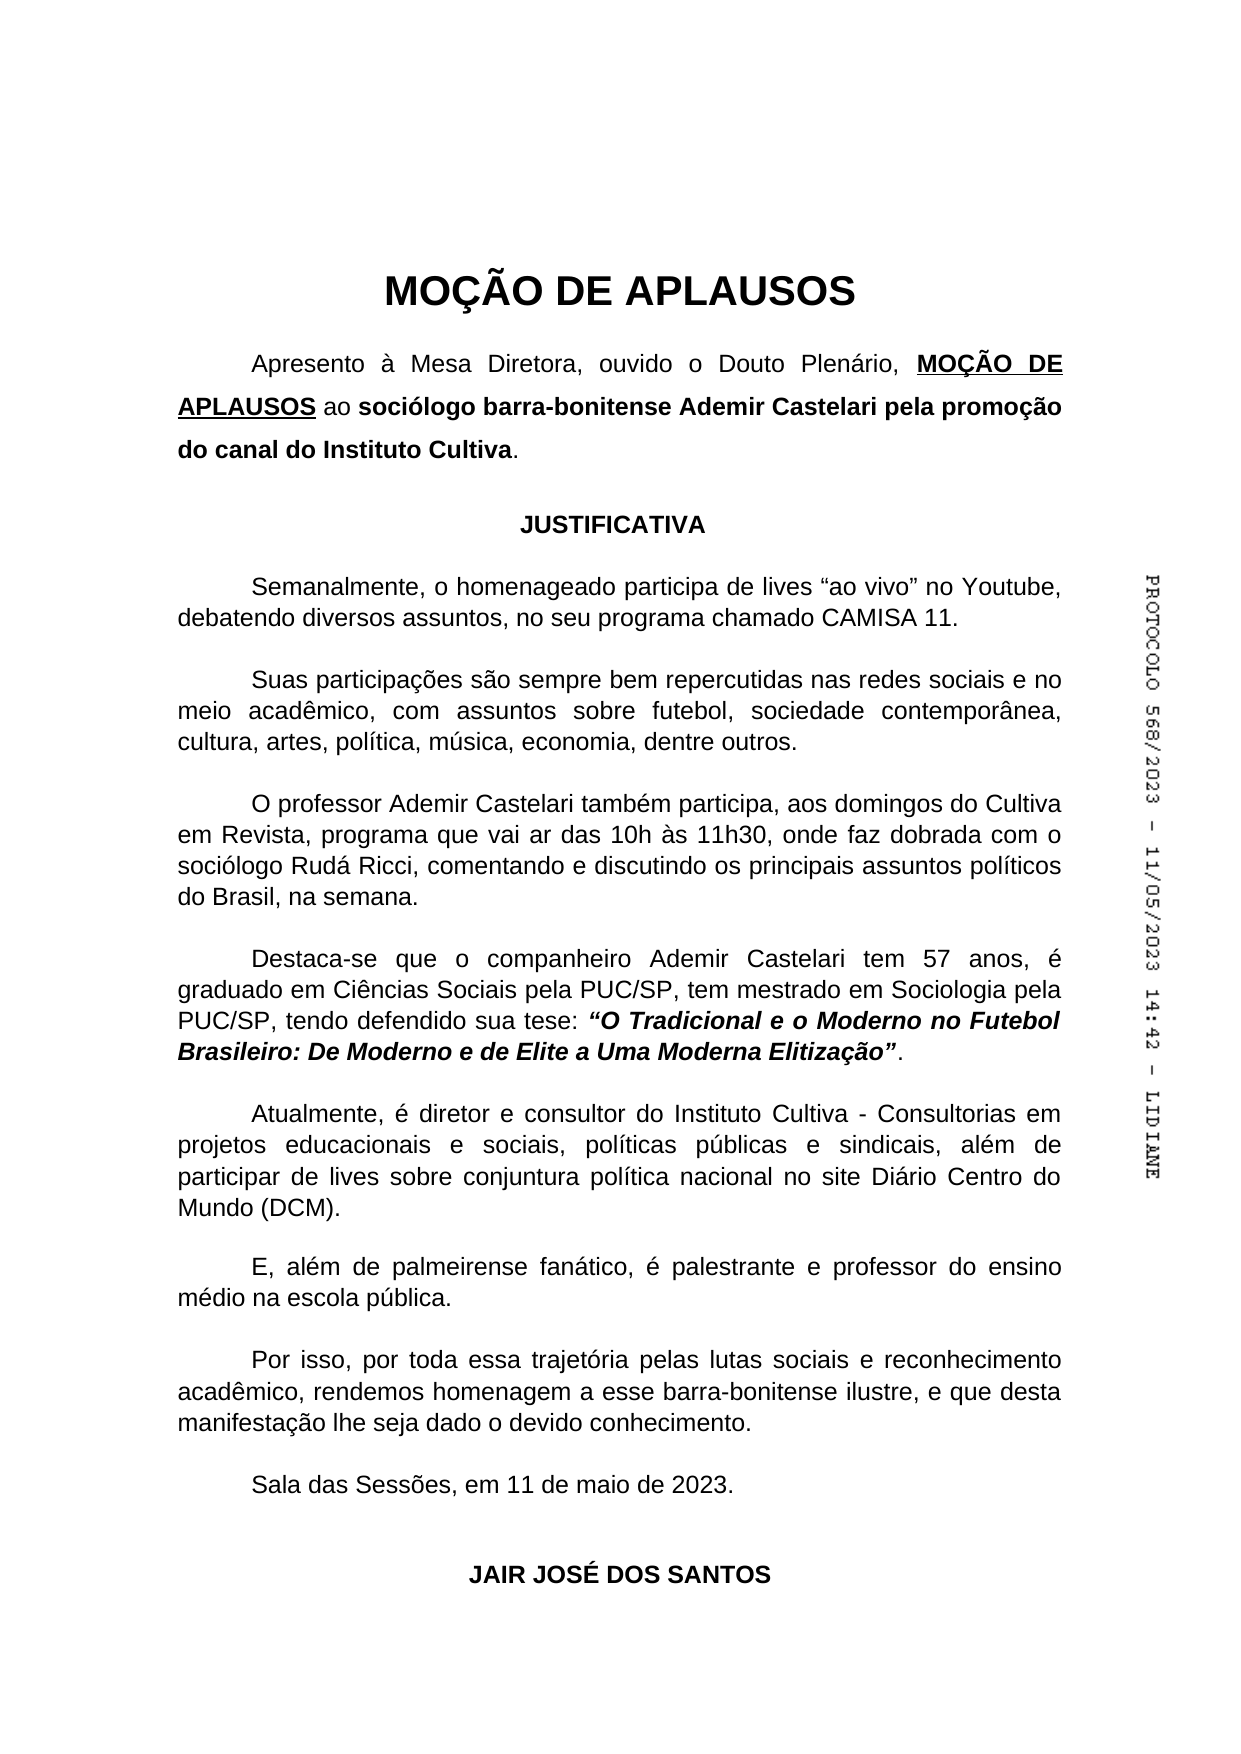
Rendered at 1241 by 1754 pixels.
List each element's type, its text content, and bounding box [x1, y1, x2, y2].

text Suas participações são sempre bem repercutidas nas redes sociais e no meio acadêmico, com assuntos sobre futebol, sociedade contemporânea, cultura, artes, política, música, economia, dentre outros. [177, 665, 1063, 756]
text Atualmente, é diretor e consultor do Instituto Cultiva - Consultorias em projetos educacionais e sociais, políticas públicas e sindicais, além de participar de lives sobre conjuntura política nacional no site Diário Centro do Mundo (DCM). [177, 1099, 1063, 1221]
text O professor Ademir Castelari também participa, aos domingos do Cultiva em Revista, programa que vai ar das 10h às 11h30, onde faz dobrada com o sociólogo Rudá Ricci, comentando e discutindo os principais assuntos políticos do Brasil, na semana. [177, 789, 1063, 911]
text Semanalmente, o homenageado participa de lives “ao vivo” no Youtube, debatendo diversos assuntos, no seu programa chamado CAMISA 11. [177, 572, 1063, 632]
picture [1120, 571, 1183, 1183]
text Destaca-se que o companheiro Ademir Castelari tem 57 anos, é graduado em Ciências Sociais pela PUC/SP, tem mestrado em Sociologia pela PUC/SP, tendo defendido sua tese: “O Tradicional e o Moderno no Futebol Brasileiro: De Moderno e de Elite a Uma Moderna Elitização”. [177, 944, 1063, 1066]
text Apresento à Mesa Diretora, ouvido o Douto Plenário, MOÇÃO DE APLAUSOS ao sociólogo barra-bonitense Ademir Castelari pela promoção do canal do Instituto Cultiva. [177, 349, 1063, 464]
text E, além de palmeirense fanático, é palestrante e professor do ensino médio na escola pública. [177, 1252, 1063, 1312]
text Por isso, por toda essa trajetória pelas lutas sociais e reconhecimento acadêmico, rendemos homenagem a esse barra-bonitense ilustre, e que desta manifestação lhe seja dado o devido conhecimento. [177, 1346, 1063, 1436]
text JUSTIFICATIVA [162, 510, 1063, 538]
text JAIR JOSÉ DOS SANTOS [177, 1561, 1063, 1589]
text Sala das Sessões, em 11 de maio de 2023. [177, 1470, 1063, 1498]
text MOÇÃO DE APLAUSOS [177, 267, 1063, 314]
